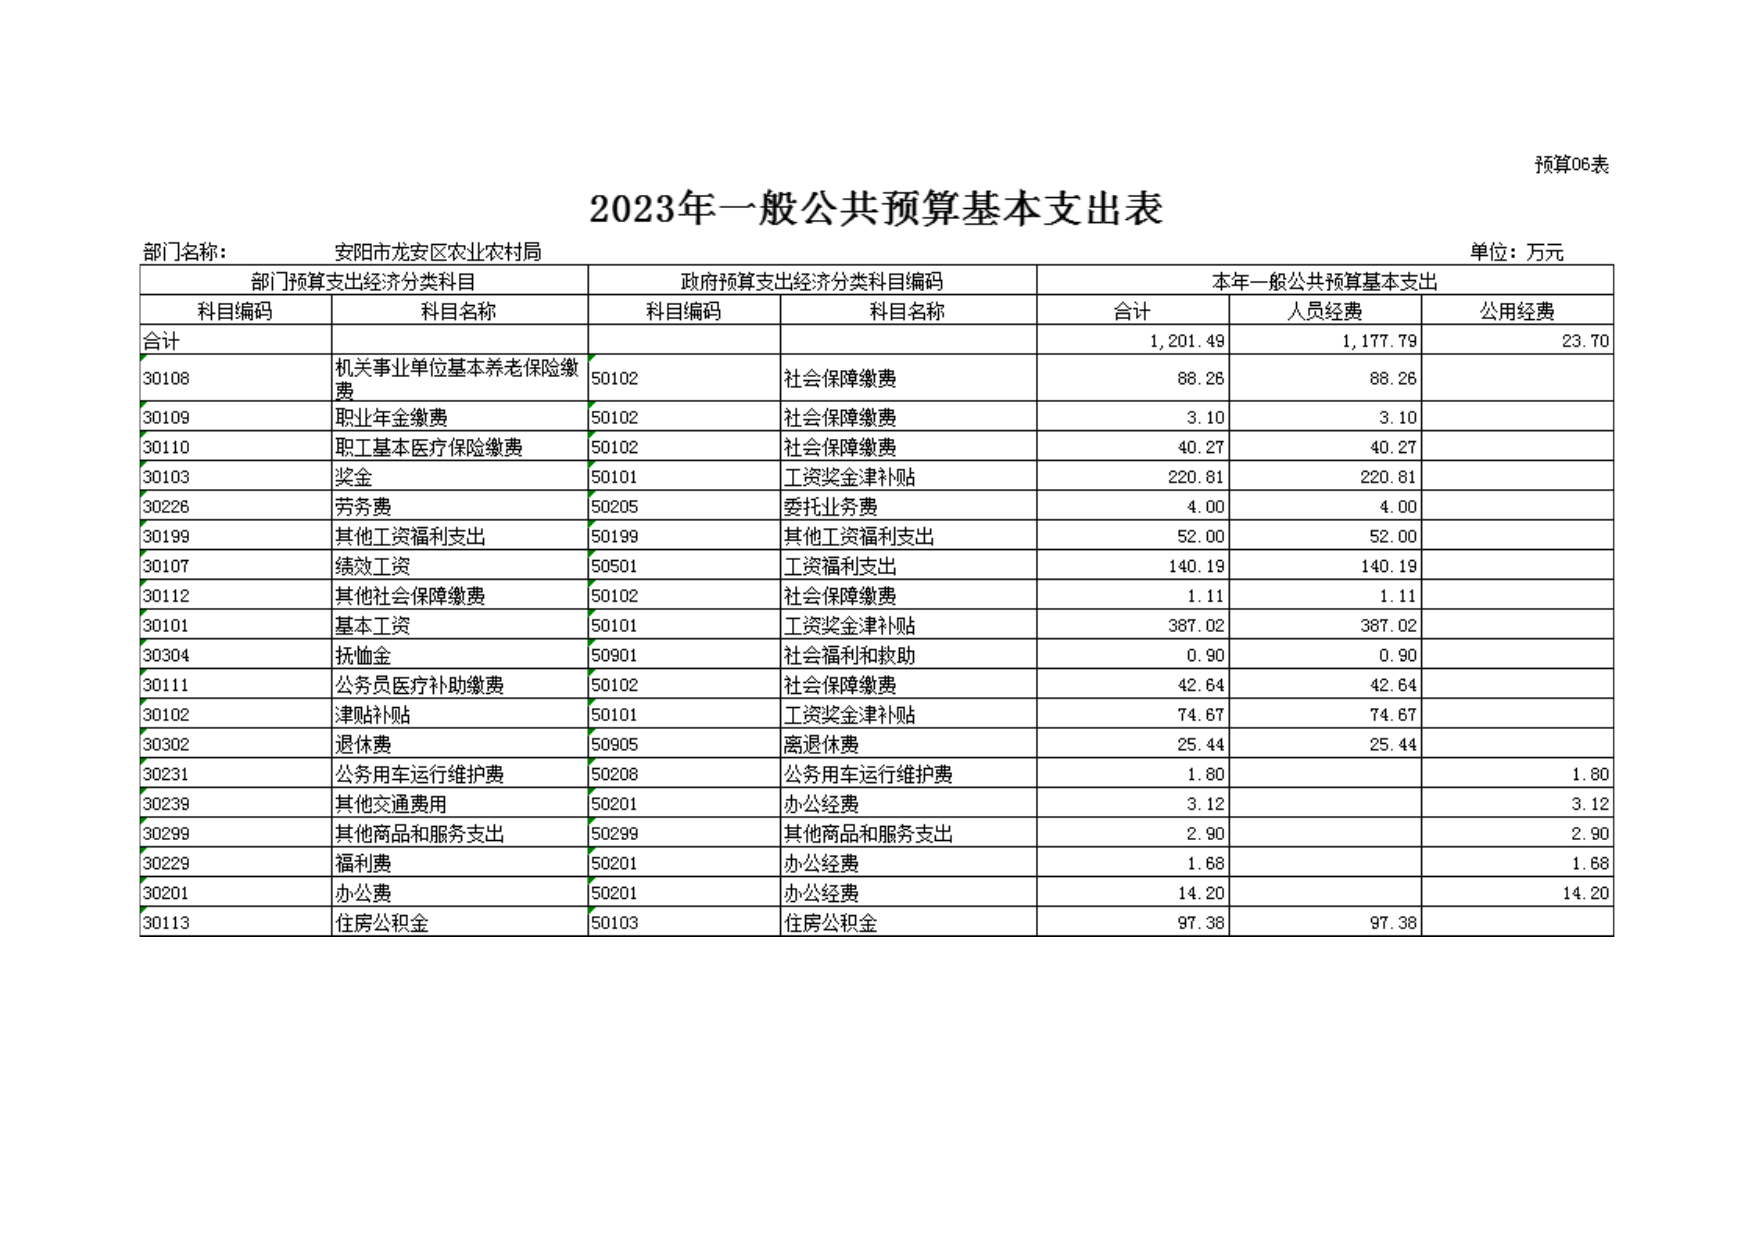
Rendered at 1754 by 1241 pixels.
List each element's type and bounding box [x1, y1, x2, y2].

picture [139, 147, 1615, 937]
